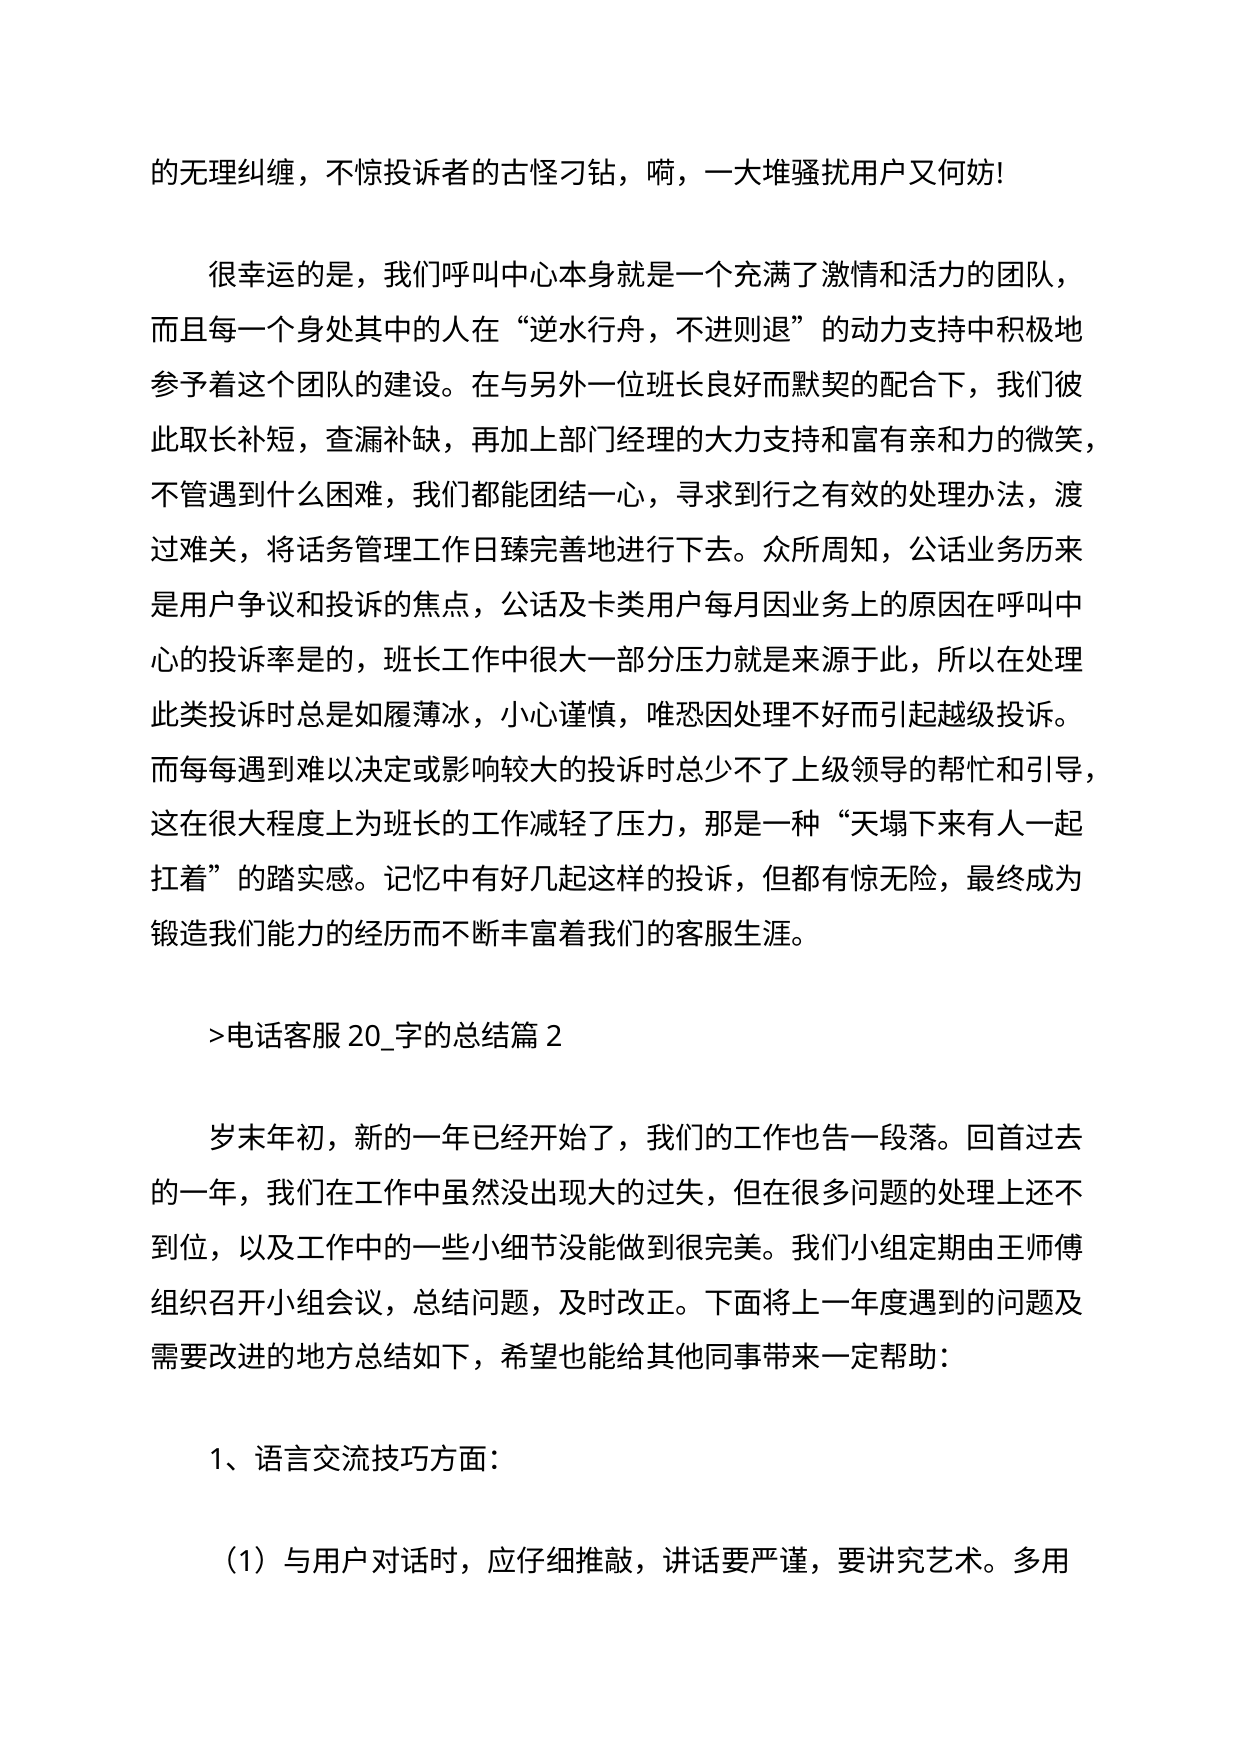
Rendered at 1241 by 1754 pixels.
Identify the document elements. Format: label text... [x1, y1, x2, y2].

text 很幸运的是，我们呼叫中心本身就是一个充满了激情和活力的团队，而且每一个身处其中的人在“逆水行舟，不进则退”的动力支持中积极地参予着这个团队的建设。在与另外一位班长良好而默契的配合下，我们彼此取长补短，查漏补缺，再加上部门经理的大力支持和富有亲和力的微笑，不管遇到什么困难，我们都能团结一心，寻求到行之有效的处理办法，渡过难关，将话务管理工作日臻完善地进行下去。众所周知，公话业务历来是用户争议和投诉的焦点，公话及卡类用户每月因业务上的原因在呼叫中心的投诉率是的，班长工作中很大一部分压力就是来源于此，所以在处理此类投诉时总是如履薄冰，小心谨慎，唯恐因处理不好而引起越级投诉。而每每遇到难以决定或影响较大的投诉时总少不了上级领导的帮忙和引导，这在很大程度上为班长的工作减轻了压力，那是一种“天塌下来有人一起扛着”的踏实感。记忆中有好几起这样的投诉，但都有惊无险，最终成为锻造我们能力的经历而不断丰富着我们的客服生涯。 [150, 252, 1090, 953]
text 1、语言交流技巧方面： [150, 1436, 1090, 1478]
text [150, 150, 1090, 192]
text >电话客服20_字的总结篇2 [150, 1012, 1090, 1055]
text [150, 1538, 1090, 1580]
text 岁末年初，新的一年已经开始了，我们的工作也告一段落。回首过去的一年，我们在工作中虽然没出现大的过失，但在很多问题的处理上还不到位，以及工作中的一些小细节没能做到很完美。我们小组定期由王师傅组织召开小组会议，总结问题，及时改正。下面将上一年度遇到的问题及需要改进的地方总结如下，希望也能给其他同事带来一定帮助： [150, 1114, 1090, 1376]
